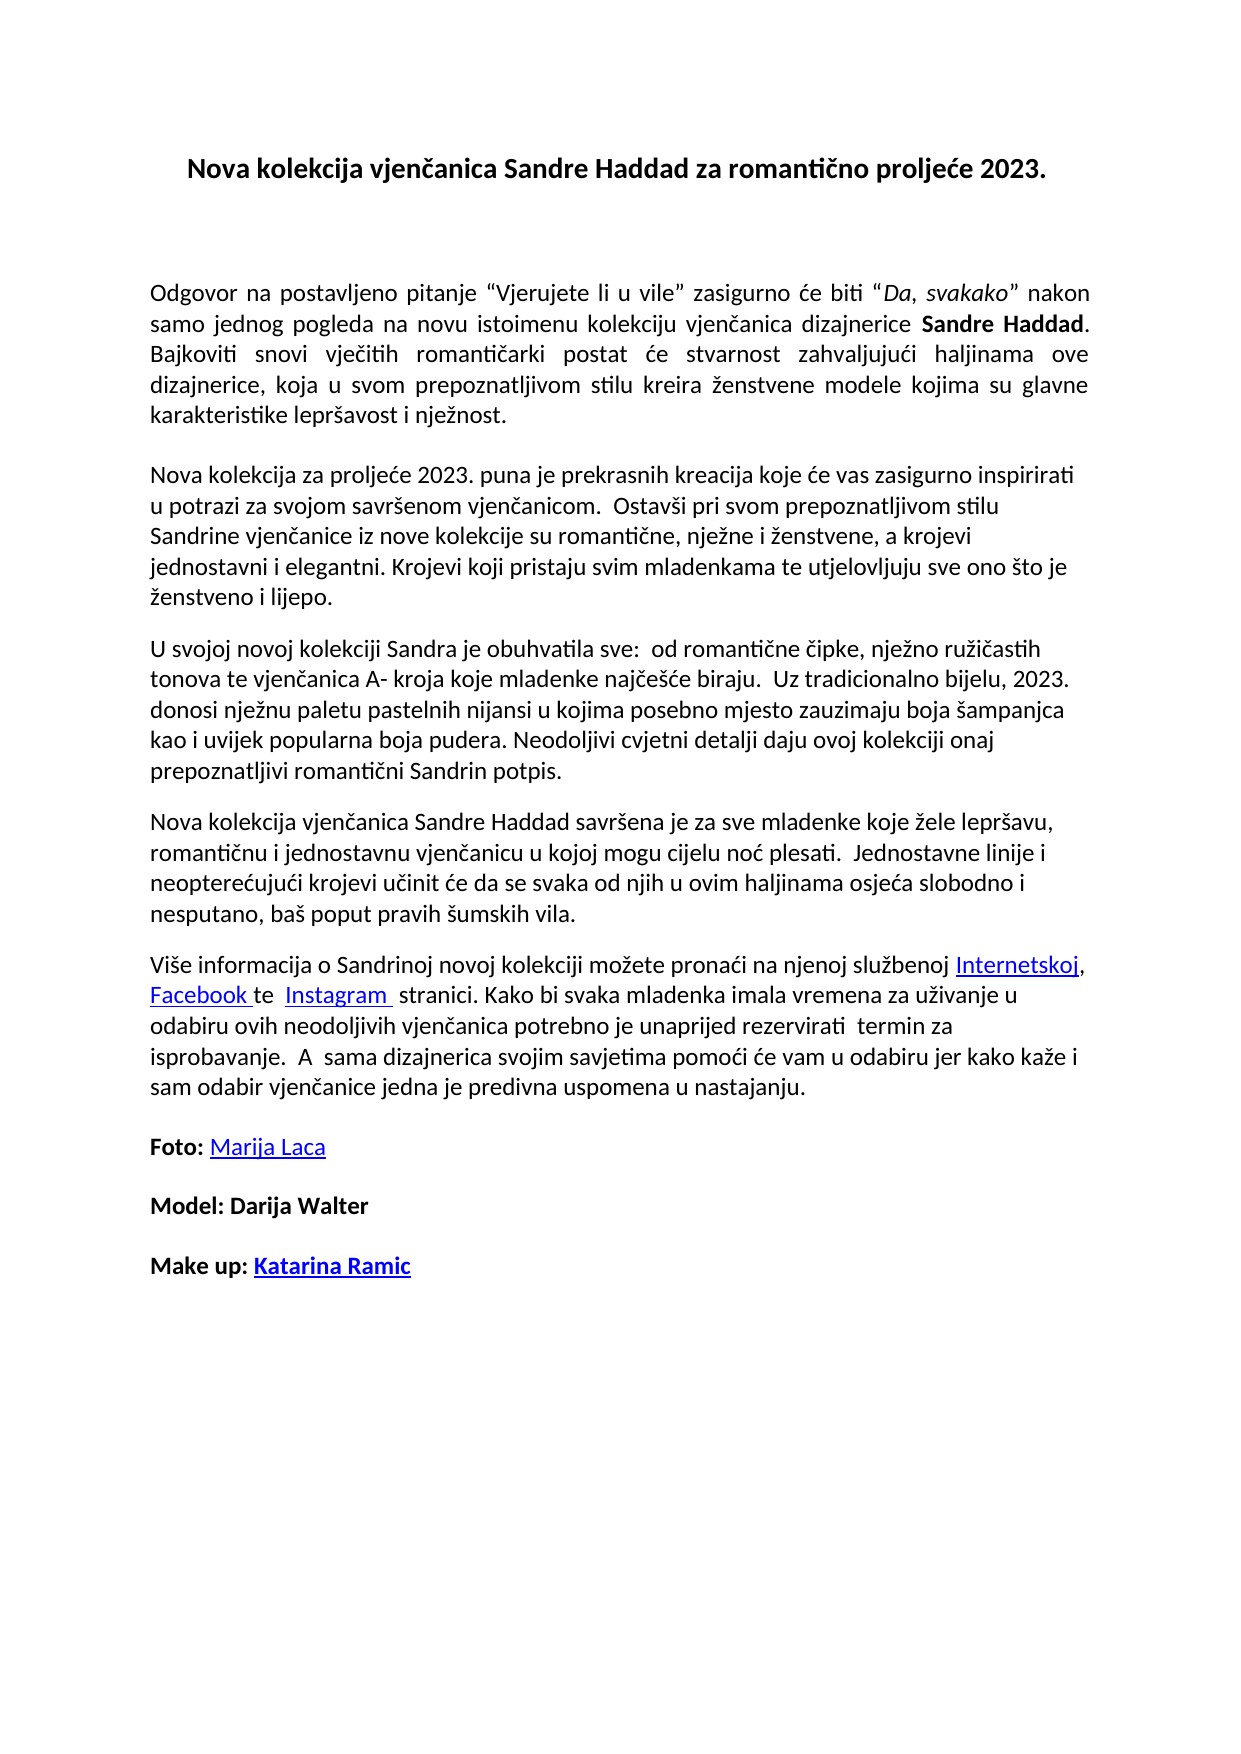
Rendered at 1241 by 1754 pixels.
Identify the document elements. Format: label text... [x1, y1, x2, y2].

text Odgovor na postavljeno pitanje “Vjerujete li u vile” zasigurno će biti “Da, svakako” nakon samo jednog pogleda na novu istoimenu kolekciju vjenčanica dizajnerice Sandre Haddad. Bajkoviti snovi vječitih romantičarki postat će stvarnost zahvaljujući haljinama ove dizajnerice, koja u svom prepoznatljivom stilu kreira ženstvene modele kojima su glavne karakteristike lepršavost i nježnost. [150, 277, 1090, 430]
text Više informacija o Sandrinoj novoj kolekciji možete pronaći na njenoj službenoj Internetskoj, Facebook te Instagram stranici. Kako bi svaka mladenka imala vremena za uživanje u odabiru ovih neodoljivih vjenčanica potrebno je unaprijed rezervirati termin za isprobavanje. A sama dizajnerica svojim savjetima pomoći će vam u odabiru jer kako kaže i sam odabir vjenčanice jedna je predivna uspomena u nastajanju. [150, 949, 1090, 1102]
text Nova kolekcija za proljeće 2023. puna je prekrasnih kreacija koje će vas zasigurno inspirirati u potrazi za svojom savršenom vjenčanicom. Ostavši pri svom prepoznatljivom stilu Sandrine vjenčanice iz nove kolekcije su romantične, nježne i ženstvene, a krojevi jednostavni i elegantni. Krojevi koji pristaju svim mladenkama te utjelovljuju sve ono što je ženstveno i lijepo. [150, 459, 1090, 612]
text U svojoj novoj kolekciji Sandra je obuhvatila sve: od romantične čipke, nježno ružičastih tonova te vjenčanica A- kroja koje mladenke najčešće biraju. Uz tradicionalno bijelu, 2023. donosi nježnu paletu pastelnih nijansi u kojima posebno mjesto zauzimaju boja šampanjca kao i uvijek popularna boja pudera. Neodoljivi cvjetni detalji daju ovoj kolekciji onaj prepoznatljivi romantični Sandrin potpis. [150, 633, 1090, 785]
text Model: Darija Walter [150, 1191, 1090, 1221]
text Foto: Marija Laca [150, 1131, 1090, 1161]
text Nova kolekcija vjenčanica Sandre Haddad savršena je za sve mladenke koje žele lepršavu, romantičnu i jednostavnu vjenčanicu u kojoj mogu cijelu noć plesati. Jednostavne linije i neopterećujući krojevi učinit će da se svaka od njih u ovim haljinama osjeća slobodno i nesputano, baš poput pravih šumskih vila. [150, 806, 1090, 928]
text Nova kolekcija vjenčanica Sandre Haddad za romantično proljeće 2023. [150, 150, 1090, 186]
text Make up: Katarina Ramic [150, 1250, 1090, 1281]
